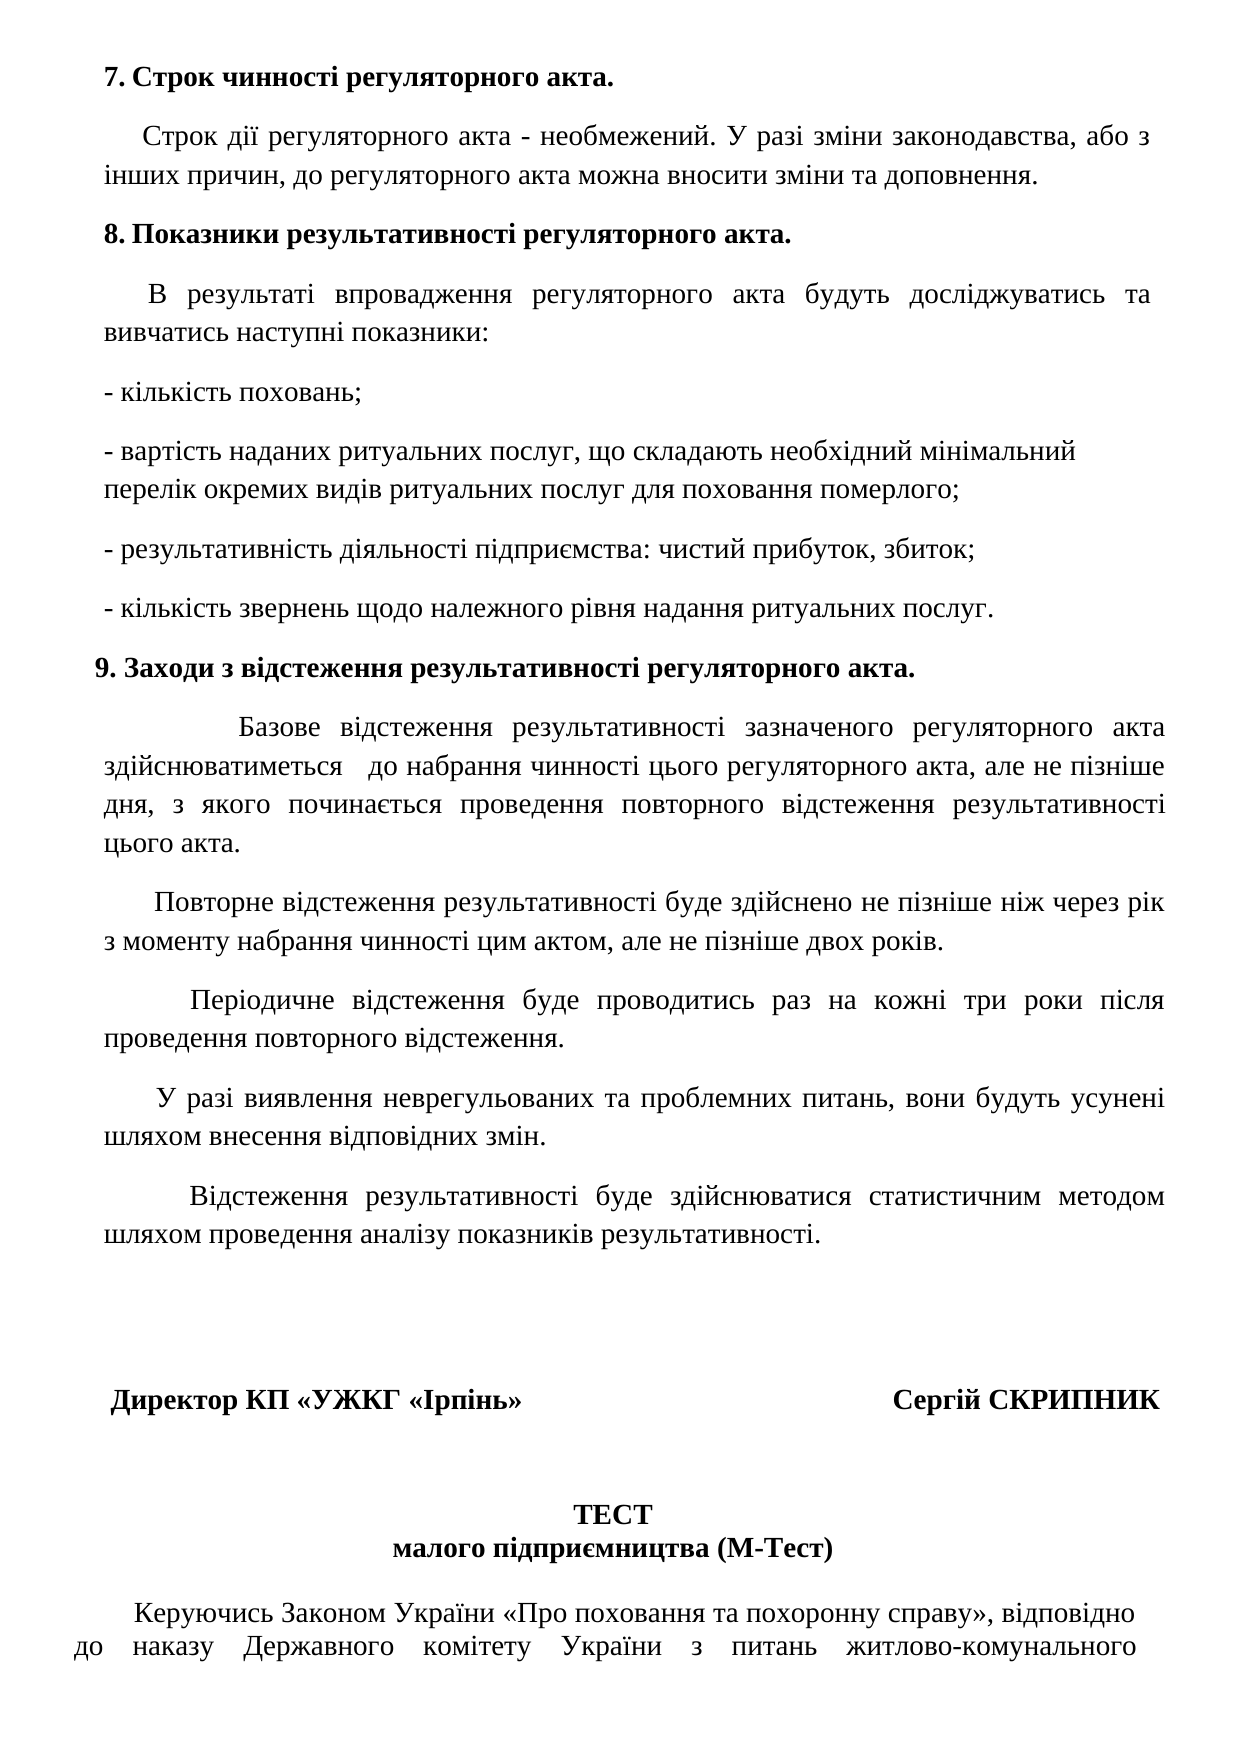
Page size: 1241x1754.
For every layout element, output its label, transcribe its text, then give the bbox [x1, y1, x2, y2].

text Базове відстеження результативності зазначеного регуляторного акта здійснюватиметься до набрання чинності цього регуляторного акта, але не пізніше дня, з якого починається проведення повторного відстеження результативності цього акта. [103, 709, 1167, 858]
text У разі виявлення неврегульованих та проблемних питань, вони будуть усунені шляхом внесення відповідних змін. [103, 1080, 1167, 1152]
text 8. Показники результативності регуляторного акта. [103, 216, 1196, 250]
text - кількість поховань; [103, 374, 1167, 407]
text В результаті впровадження регуляторного акта будуть досліджуватись та вивчатись наступні показники: [103, 276, 1152, 348]
text Директор КП «УЖКГ «Ірпінь» Сергій СКРИПНИК [74, 1382, 1167, 1415]
text Періодичне відстеження буде проводитись раз на кожні три роки після проведення повторного відстеження. [103, 982, 1167, 1054]
text Повторне відстеження результативності буде здійснено не пізніше ніж через рік з моменту набрання чинності цим актом, але не пізніше двох років. [103, 884, 1167, 956]
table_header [74, 1468, 1152, 1662]
text Строк дії регуляторного акта - необмежений. У разі зміни законодавства, або з інших причин, до регуляторного акта можна вносити зміни та доповнення. [103, 118, 1152, 191]
text Відстеження результативності буде здійснюватися статистичним методом шляхом проведення аналізу показників результативності. [103, 1178, 1167, 1250]
text - вартість наданих ритуальних послуг, що складають необхідний мінімальний перелік окремих видів ритуальних послуг для поховання померлого; [103, 433, 1167, 505]
text 7. Строк чинності регуляторного акта. [103, 59, 1152, 93]
text 9. Заходи з відстеження результативності регуляторного акта. [74, 650, 1167, 683]
text - кількість звернень щодо належного рівня надання ритуальних послуг. [103, 590, 1167, 624]
text - результативність діяльності підприємства: чистий прибуток, збиток; [103, 531, 1167, 564]
